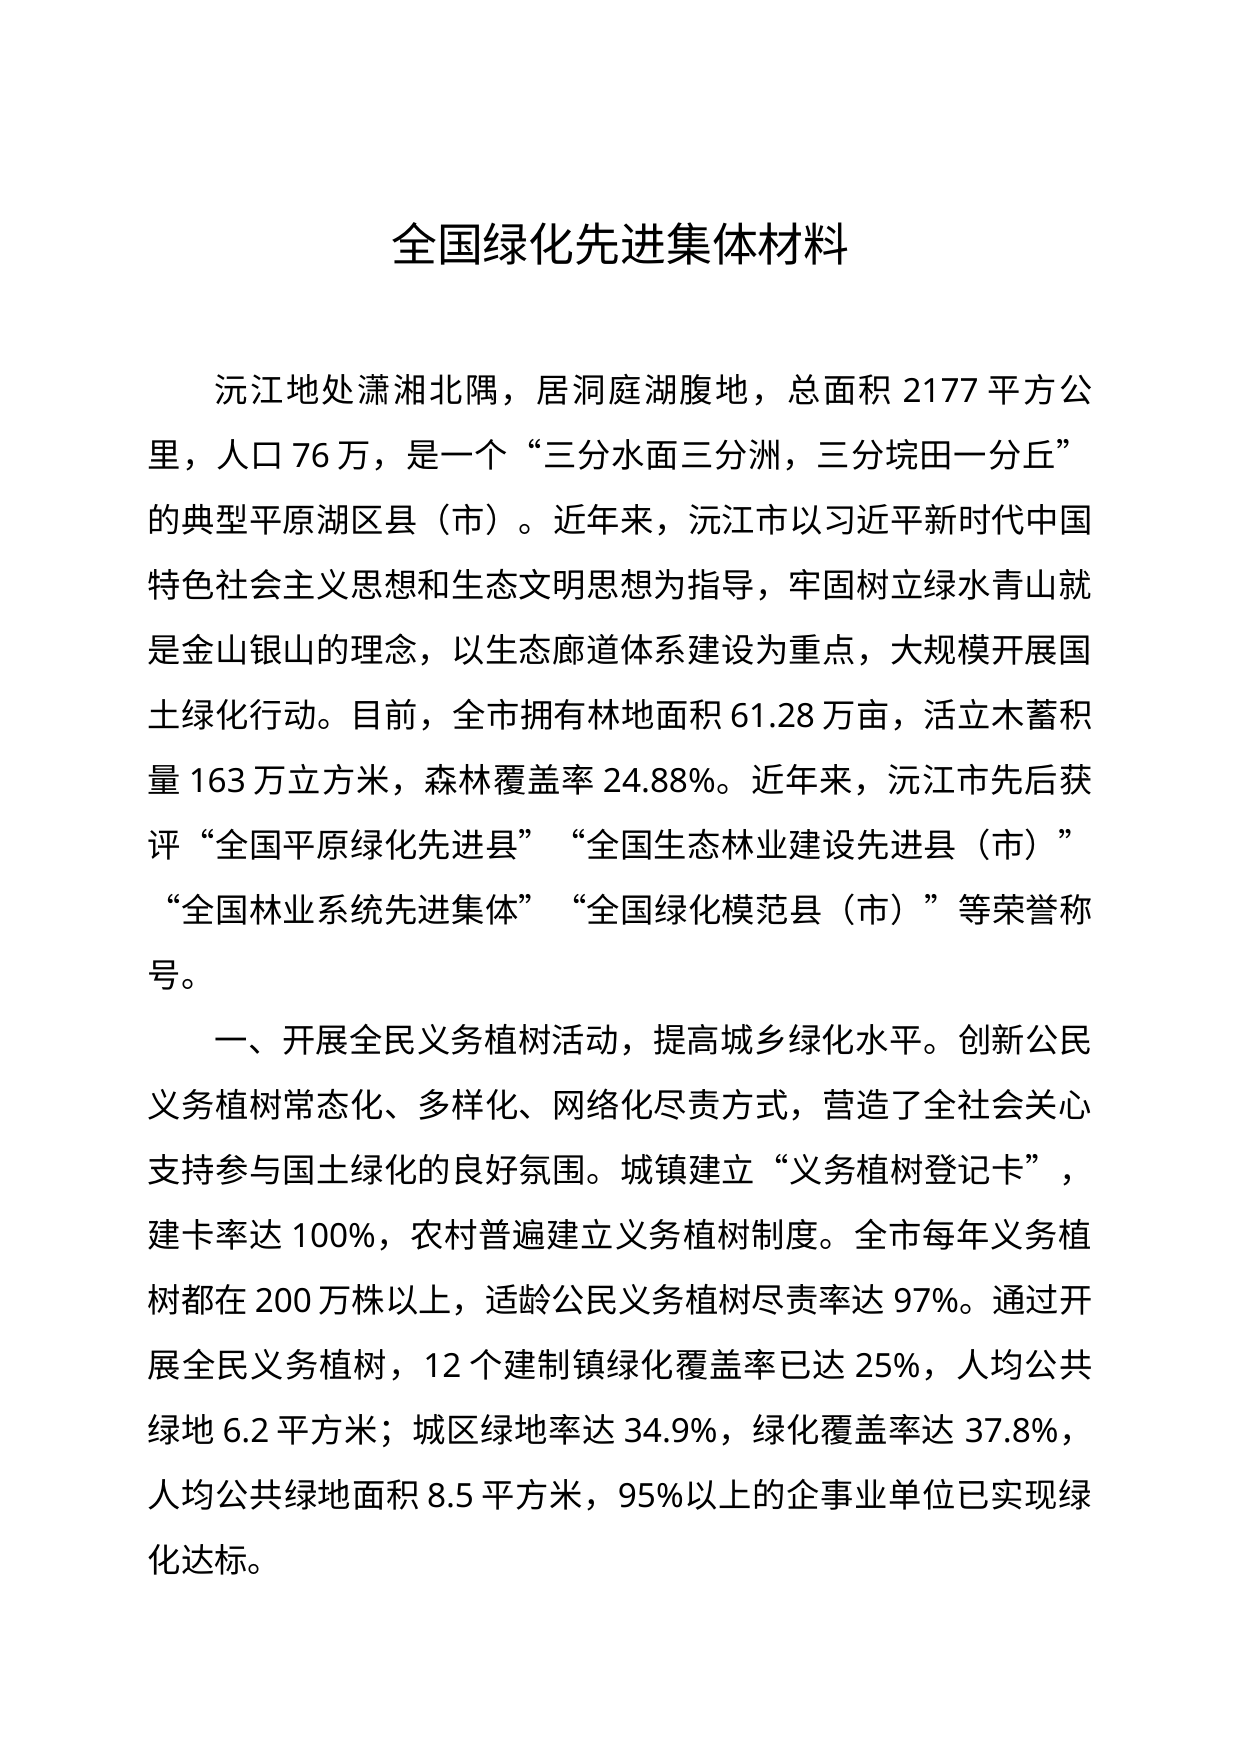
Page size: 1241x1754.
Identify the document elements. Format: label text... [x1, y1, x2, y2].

text 一、开展全民义务植树活动，提高城乡绿化水平。创新公民义务植树常态化、多样化、网络化尽责方式，营造了全社会关心支持参与国土绿化的良好氛围。城镇建立“义务植树登记卡”，建卡率达100%，农村普遍建立义务植树制度。全市每年义务植树都在200万株以上，适龄公民义务植树尽责率达97%。通过开展全民义务植树，12个建制镇绿化覆盖率已达25%，人均公共绿地6.2平方米；城区绿地率达34.9%，绿化覆盖率达 37.8%，人均公共绿地面积8.5平方米，95%以上的企事业单位已实现绿化达标。 [148, 1006, 1093, 1591]
text 全国绿化先进集体材料 [148, 193, 1093, 291]
text 沅江地处潇湘北隅，居洞庭湖腹地，总面积2177平方公里，人口76万，是一个“三分水面三分洲，三分垸田一分丘”的典型平原湖区县（市）。近年来，沅江市以习近平新时代中国特色社会主义思想和生态文明思想为指导，牢固树立绿水青山就是金山银山的理念，以生态廊道体系建设为重点，大规模开展国土绿化行动。目前，全市拥有林地面积61.28万亩，活立木蓄积量163万立方米，森林覆盖率24.88%。近年来，沅江市先后获评“全国平原绿化先进县”“全国生态林业建设先进县（市）”“全国林业系统先进集体”“全国绿化模范县（市）”等荣誉称号。 [148, 356, 1093, 1006]
